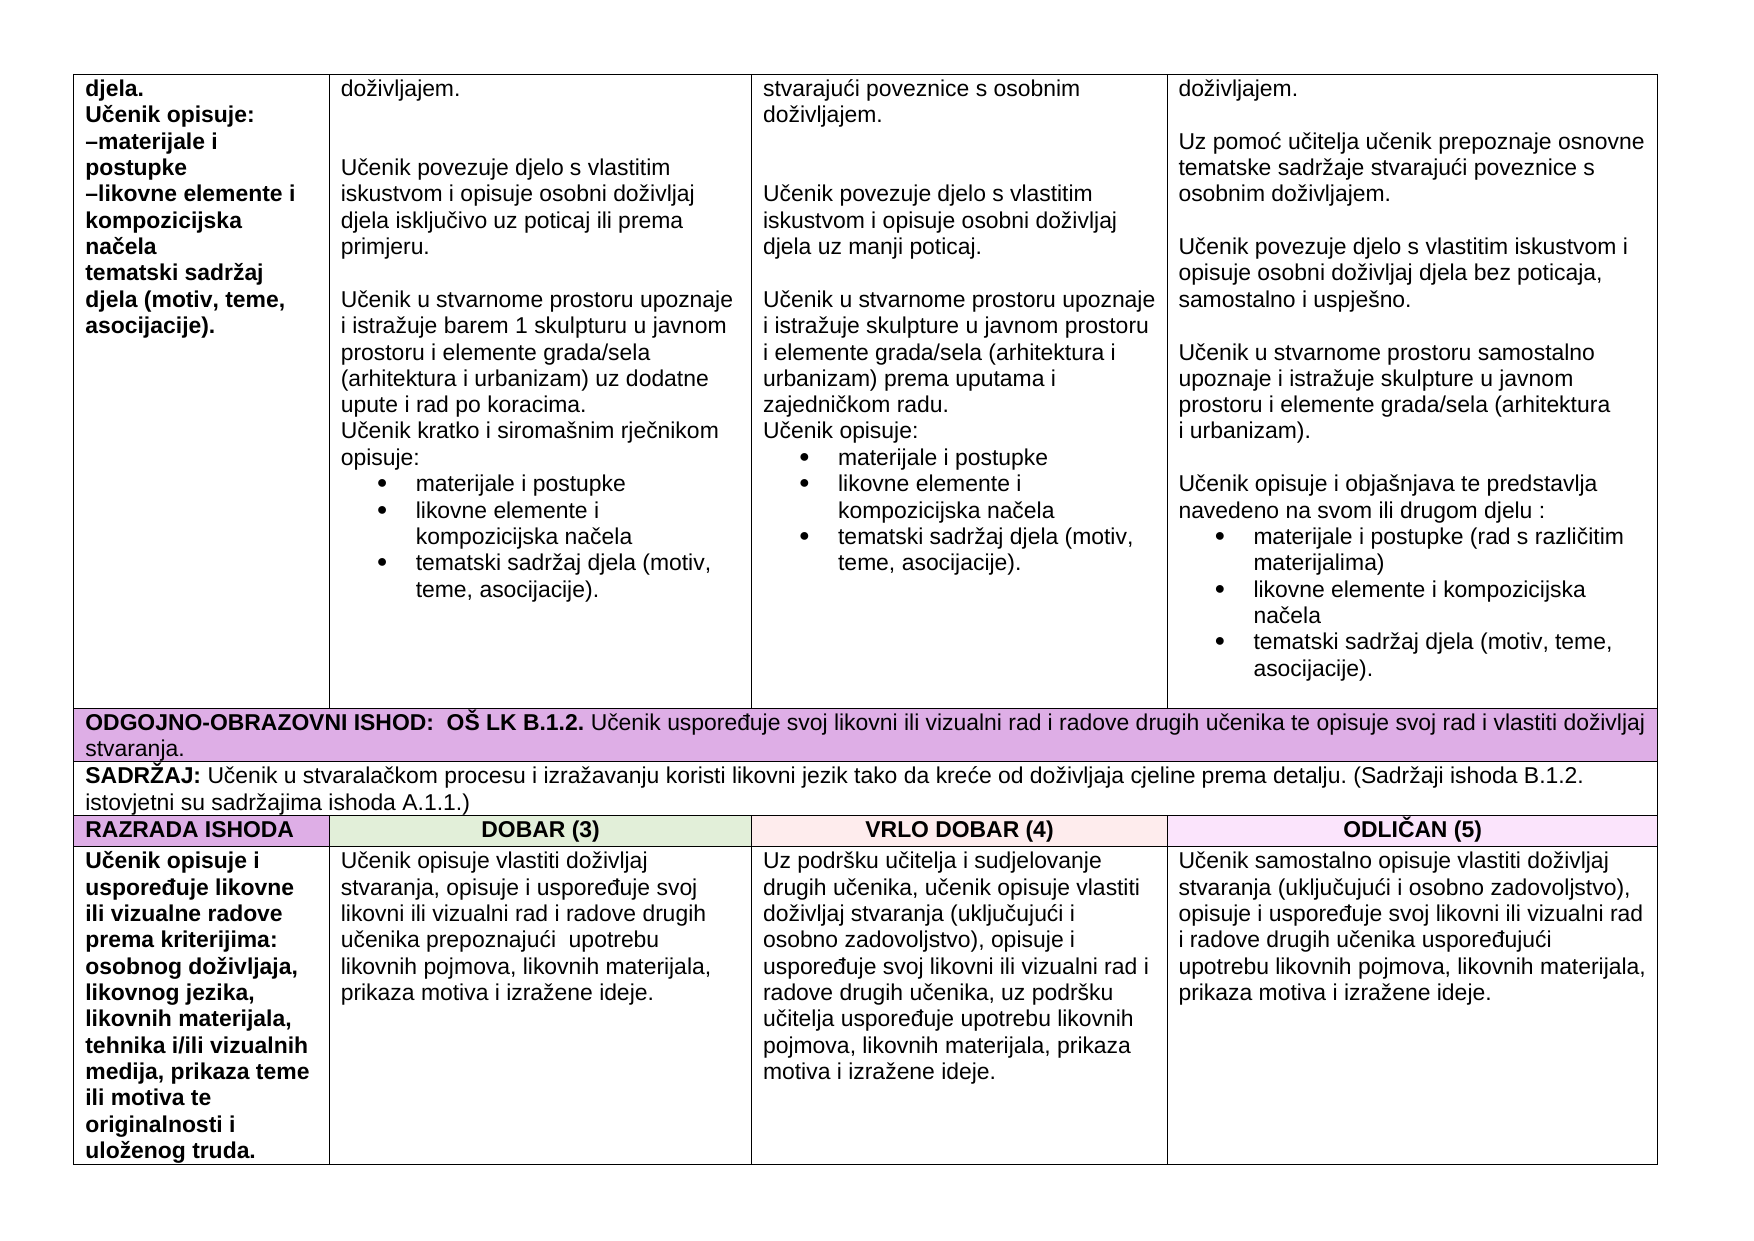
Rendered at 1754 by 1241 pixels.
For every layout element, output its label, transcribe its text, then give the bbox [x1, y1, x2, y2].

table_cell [330, 847, 751, 1163]
table_cell SADRŽAJ: Učenik u stvaralačkom procesu i izražavanju koristi likovni jezik tako da kreće od doživljaja cjeline prema detalju. (Sadržaji ishoda B.1.2. istovjetni su sadržajima ishoda A.1.1.) [74, 762, 1657, 815]
table_cell ODGOJNO-OBRAZOVNI ISHOD: OŠ LK B.1.2. Učenik uspoređuje svoj likovni ili vizualni rad i radove drugih učenika te opisuje svoj rad i vlastiti doživljaj stvaranja. [74, 709, 1657, 761]
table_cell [752, 75, 1167, 707]
table_cell ODLIČAN (5) [1168, 816, 1657, 846]
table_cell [1168, 847, 1657, 1163]
table_cell RAZRADA ISHODA [74, 816, 329, 846]
table_cell DOBAR (3) [330, 816, 751, 846]
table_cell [1168, 75, 1657, 707]
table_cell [74, 75, 329, 707]
table_cell VRLO DOBAR (4) [752, 816, 1167, 846]
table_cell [74, 847, 329, 1163]
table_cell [752, 847, 1167, 1163]
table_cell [330, 75, 751, 707]
